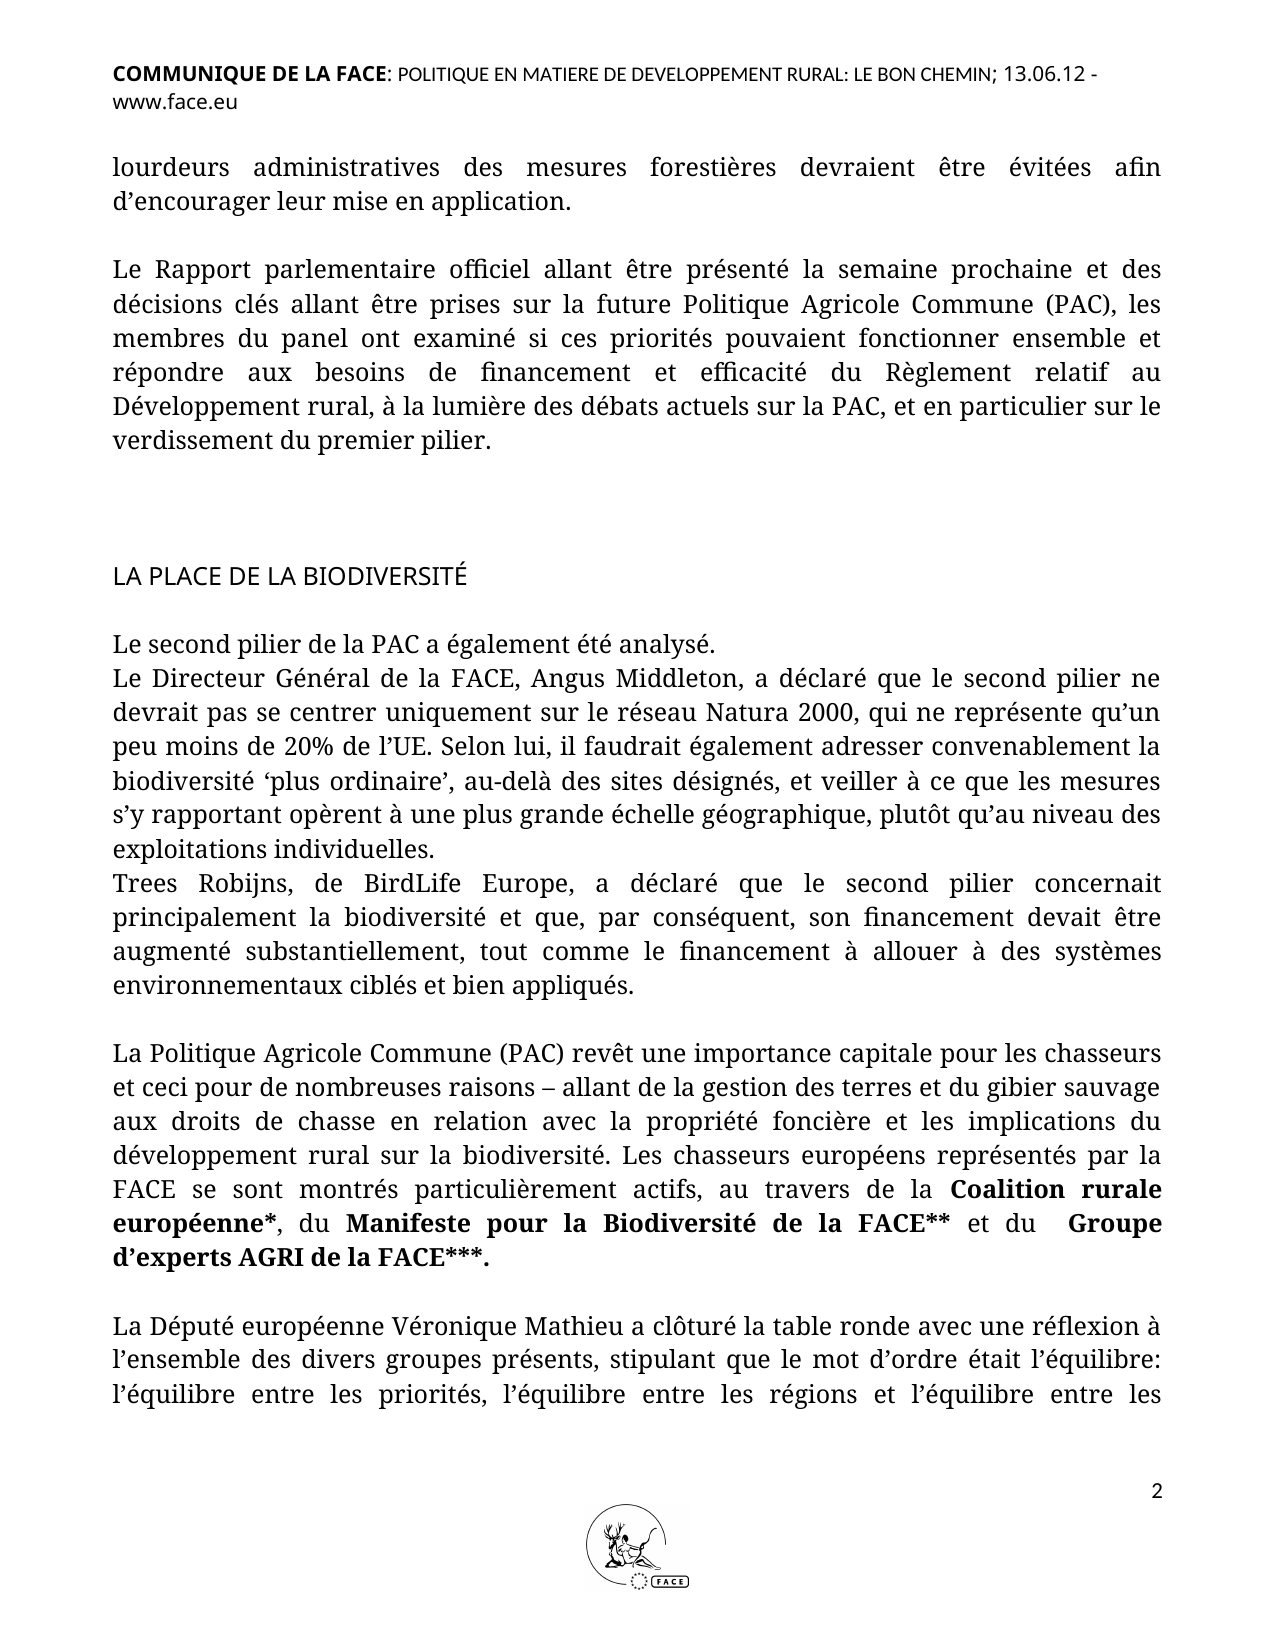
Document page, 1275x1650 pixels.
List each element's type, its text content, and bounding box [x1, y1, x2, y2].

text Le second pilier de la PAC a également été analysé. [112, 627, 1162, 661]
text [112, 150, 1162, 218]
text LA PLACE DE LA BIODIVERSITÉ [112, 559, 1162, 593]
text Le Rapport parlementaire officiel allant être présenté la semaine prochaine et des décisions clés allant être prises sur la future Politique Agricole Commune (PAC), les membres du panel ont examiné si ces priorités pouvaient fonctionner ensemble et répondre aux besoins de financement et efficacité du Règlement relatif au Développement rural, à la lumière des débats actuels sur la PAC, et en particulier sur le verdissement du premier pilier. [112, 252, 1162, 457]
text La Politique Agricole Commune (PAC) revêt une importance capitale pour les chasseurs et ceci pour de nombreuses raisons – allant de la gestion des terres et du gibier sauvage aux droits de chasse en relation avec la propriété foncière et les implications du développement rural sur la biodiversité. Les chasseurs européens représentés par la FACE se sont montrés particulièrement actifs, au travers de la Coalition rurale européenne*, du Manifeste pour la Biodiversité de la FACE** et du Groupe d’experts AGRI de la FACE***. [112, 1036, 1162, 1274]
text Trees Robijns, de BirdLife Europe, a déclaré que le second pilier concernait principalement la biodiversité et que, par conséquent, son financement devait être augmenté substantiellement, tout comme le financement à allouer à des systèmes environnementaux ciblés et bien appliqués. [112, 865, 1162, 1002]
picture [585, 1503, 690, 1591]
text Le Directeur Général de la FACE, Angus Middleton, a déclaré que le second pilier ne devrait pas se centrer uniquement sur le réseau Natura 2000, qui ne représente qu’un peu moins de 20% de l’UE. Selon lui, il faudrait également adresser convenablement la biodiversité ‘plus ordinaire’, au-delà des sites désignés, et veiller à ce que les mesures s’y rapportant opèrent à une plus grande échelle géographique, plutôt qu’au niveau des exploitations individuelles. [112, 661, 1162, 865]
